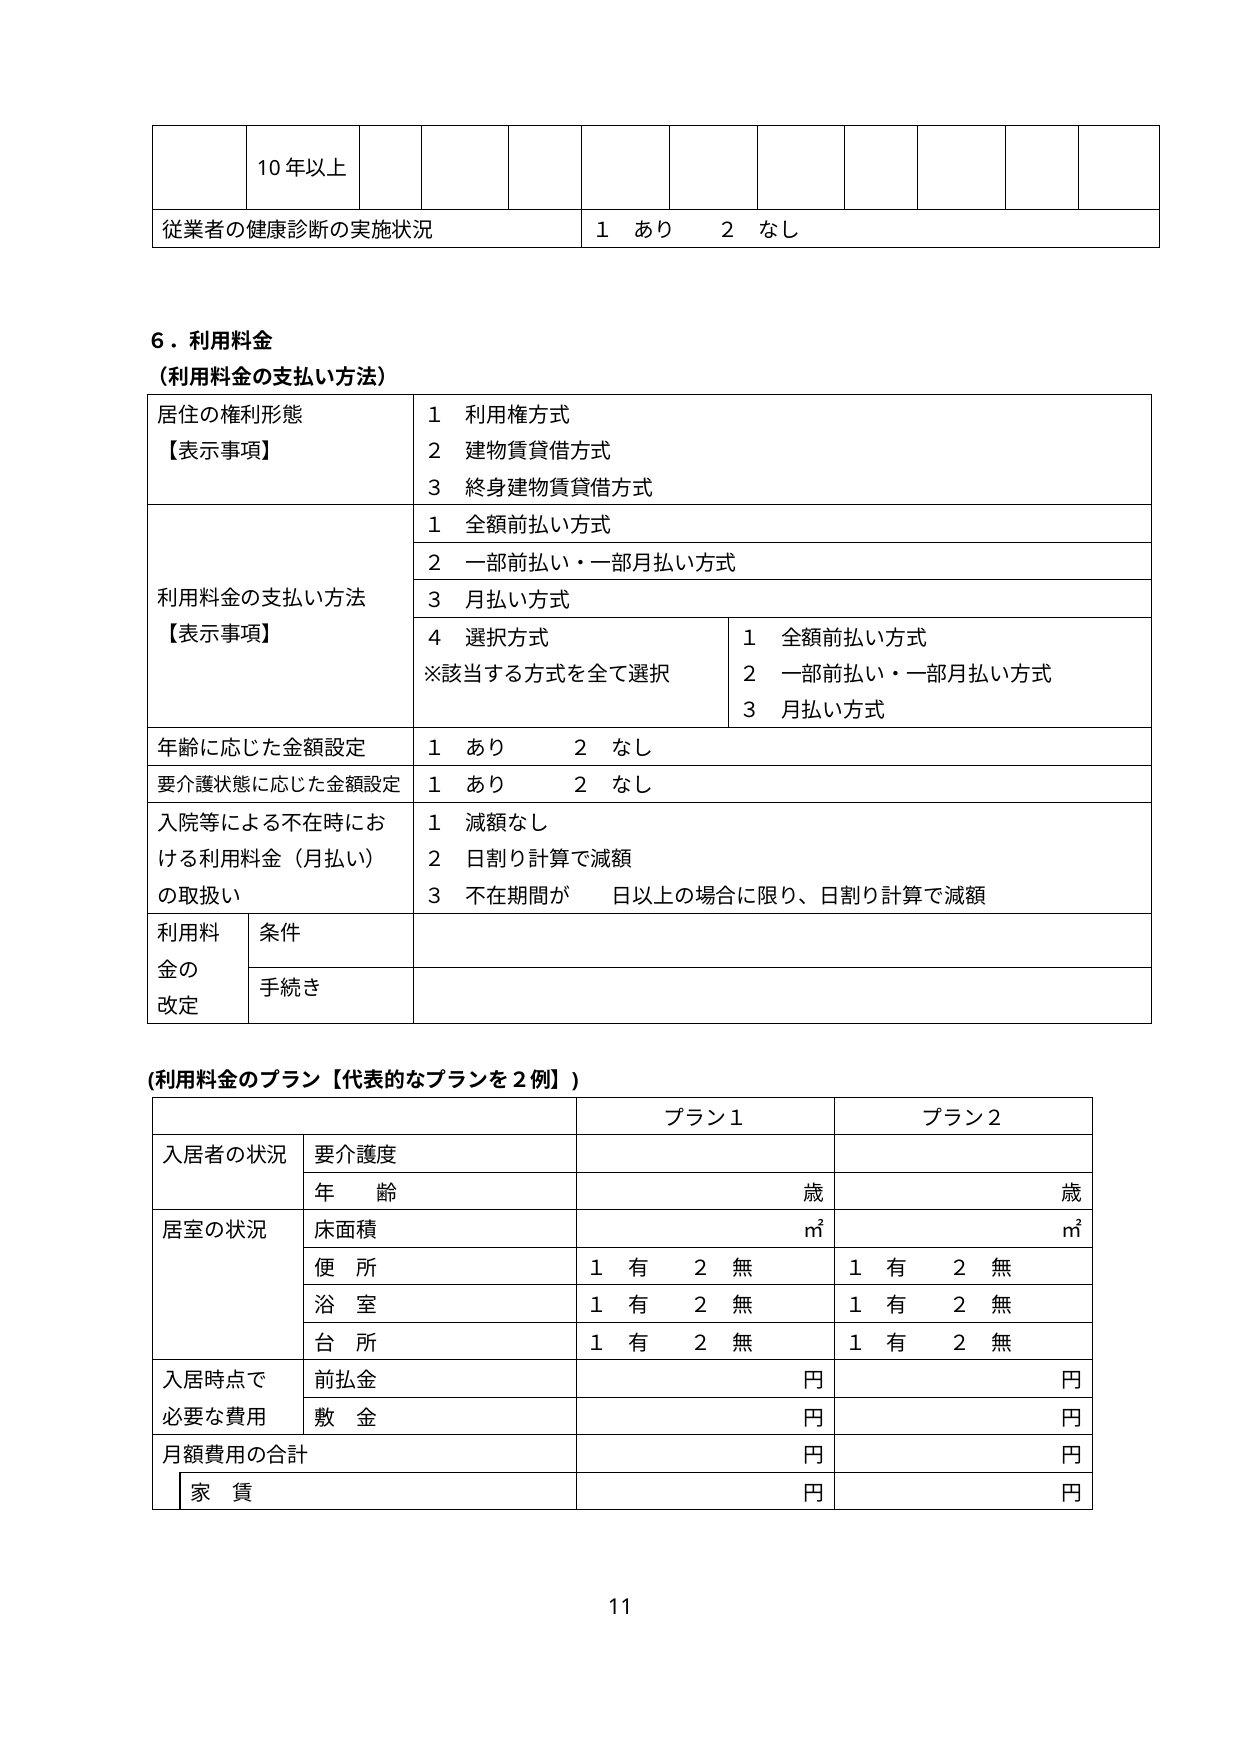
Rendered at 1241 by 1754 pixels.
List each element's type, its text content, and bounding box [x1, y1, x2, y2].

table_cell [758, 126, 844, 209]
table_cell 利用料金の支払い方法 【表示事項】 [148, 505, 413, 727]
table_cell 家 賃 [181, 1473, 576, 1509]
table_cell [414, 968, 1151, 1023]
table_cell 円 [835, 1435, 1092, 1472]
table_cell 円 [835, 1473, 1092, 1509]
table_cell [414, 914, 1151, 967]
table_cell [422, 126, 508, 209]
table_cell 入居時点で 必要な費用 [153, 1360, 303, 1434]
table_cell 居室の状況 [153, 1210, 303, 1359]
table_cell １ 全額前払い方式 [414, 505, 1151, 542]
table_cell 円 [577, 1473, 834, 1509]
table_cell １ 有 ２ 無 [835, 1248, 1092, 1284]
table_cell [1006, 126, 1078, 209]
table_cell [918, 126, 1005, 209]
table_header プラン２ [835, 1098, 1092, 1134]
table_cell 要介護状態に応じた金額設定 [148, 766, 413, 802]
table_cell １ あり ２ なし [414, 728, 1151, 764]
table_cell 利用料金の 改定 [148, 914, 248, 1023]
table_cell １ 全額前払い方式 ２ 一部前払い・一部月払い方式 ３ 月払い方式 [729, 618, 1151, 727]
table_cell 条件 [249, 914, 413, 967]
text ６．利用料金 [148, 321, 1092, 357]
table_header １ 利用権方式 ２ 建物賃貸借方式 ３ 終身建物賃貸借方式 [414, 395, 1151, 504]
table_cell 台 所 [304, 1323, 576, 1359]
table_cell 浴 室 [304, 1285, 576, 1322]
table_cell 円 [577, 1360, 834, 1397]
table_cell 入居者の状況 [153, 1135, 303, 1209]
text (利用料金のプラン【代表的なプランを２例】) [148, 1060, 1092, 1097]
table_cell 便 所 [304, 1248, 576, 1284]
table_cell １ 有 ２ 無 [577, 1285, 834, 1322]
table_header プラン１ [577, 1098, 834, 1134]
table_cell 敷 金 [304, 1398, 576, 1434]
table_cell 月額費用の合計 [153, 1435, 576, 1472]
table_cell 従業者の健康診断の実施状況 [153, 210, 581, 247]
text （利用料金の支払い方法） [148, 357, 1092, 394]
table_cell 年 齢 [304, 1173, 576, 1209]
table_cell [577, 1135, 834, 1172]
table_cell 円 [577, 1398, 834, 1434]
table_cell 手続き [249, 968, 413, 1023]
table_cell 要介護度 [304, 1135, 576, 1172]
table_cell 前払金 [304, 1360, 576, 1397]
table_cell １ 有 ２ 無 [577, 1248, 834, 1284]
table_cell ㎡ [835, 1210, 1092, 1247]
table_cell [509, 126, 581, 209]
table_cell ４ 選択方式 ※該当する方式を全て選択 [414, 618, 728, 727]
table_cell １ あり ２ なし [414, 766, 1151, 802]
table_cell [153, 1472, 179, 1509]
table_cell [1079, 126, 1159, 209]
table_header [153, 1098, 576, 1134]
table_cell １ 有 ２ 無 [835, 1323, 1092, 1359]
table_cell 歳 [577, 1173, 834, 1209]
table_cell ２ 一部前払い・一部月払い方式 [414, 543, 1151, 579]
table_cell １ 減額なし ２ 日割り計算で減額 ３ 不在期間が 日以上の場合に限り、日割り計算で減額 [414, 803, 1151, 912]
table_cell ㎡ [577, 1210, 834, 1247]
table_cell ３ 月払い方式 [414, 580, 1151, 617]
table_cell [360, 126, 421, 209]
table_cell [835, 1135, 1092, 1172]
table_header 居住の権利形態 【表示事項】 [148, 395, 413, 504]
table_cell 円 [835, 1360, 1092, 1397]
table_cell 10年以上 [247, 126, 359, 209]
table_cell 円 [835, 1398, 1092, 1434]
table_cell [845, 126, 917, 209]
table_cell 年齢に応じた金額設定 [148, 728, 413, 764]
table_cell 歳 [835, 1173, 1092, 1209]
table_cell １ あり ２ なし [582, 210, 1159, 247]
table_cell １ 有 ２ 無 [577, 1323, 834, 1359]
table_cell 入院等による不在時における利用料金（月払い）の取扱い [148, 803, 413, 912]
table_cell 床面積 [304, 1210, 576, 1247]
table_cell [582, 126, 669, 209]
table_cell [670, 126, 757, 209]
table_cell １ 有 ２ 無 [835, 1285, 1092, 1322]
table_cell 円 [577, 1435, 834, 1472]
